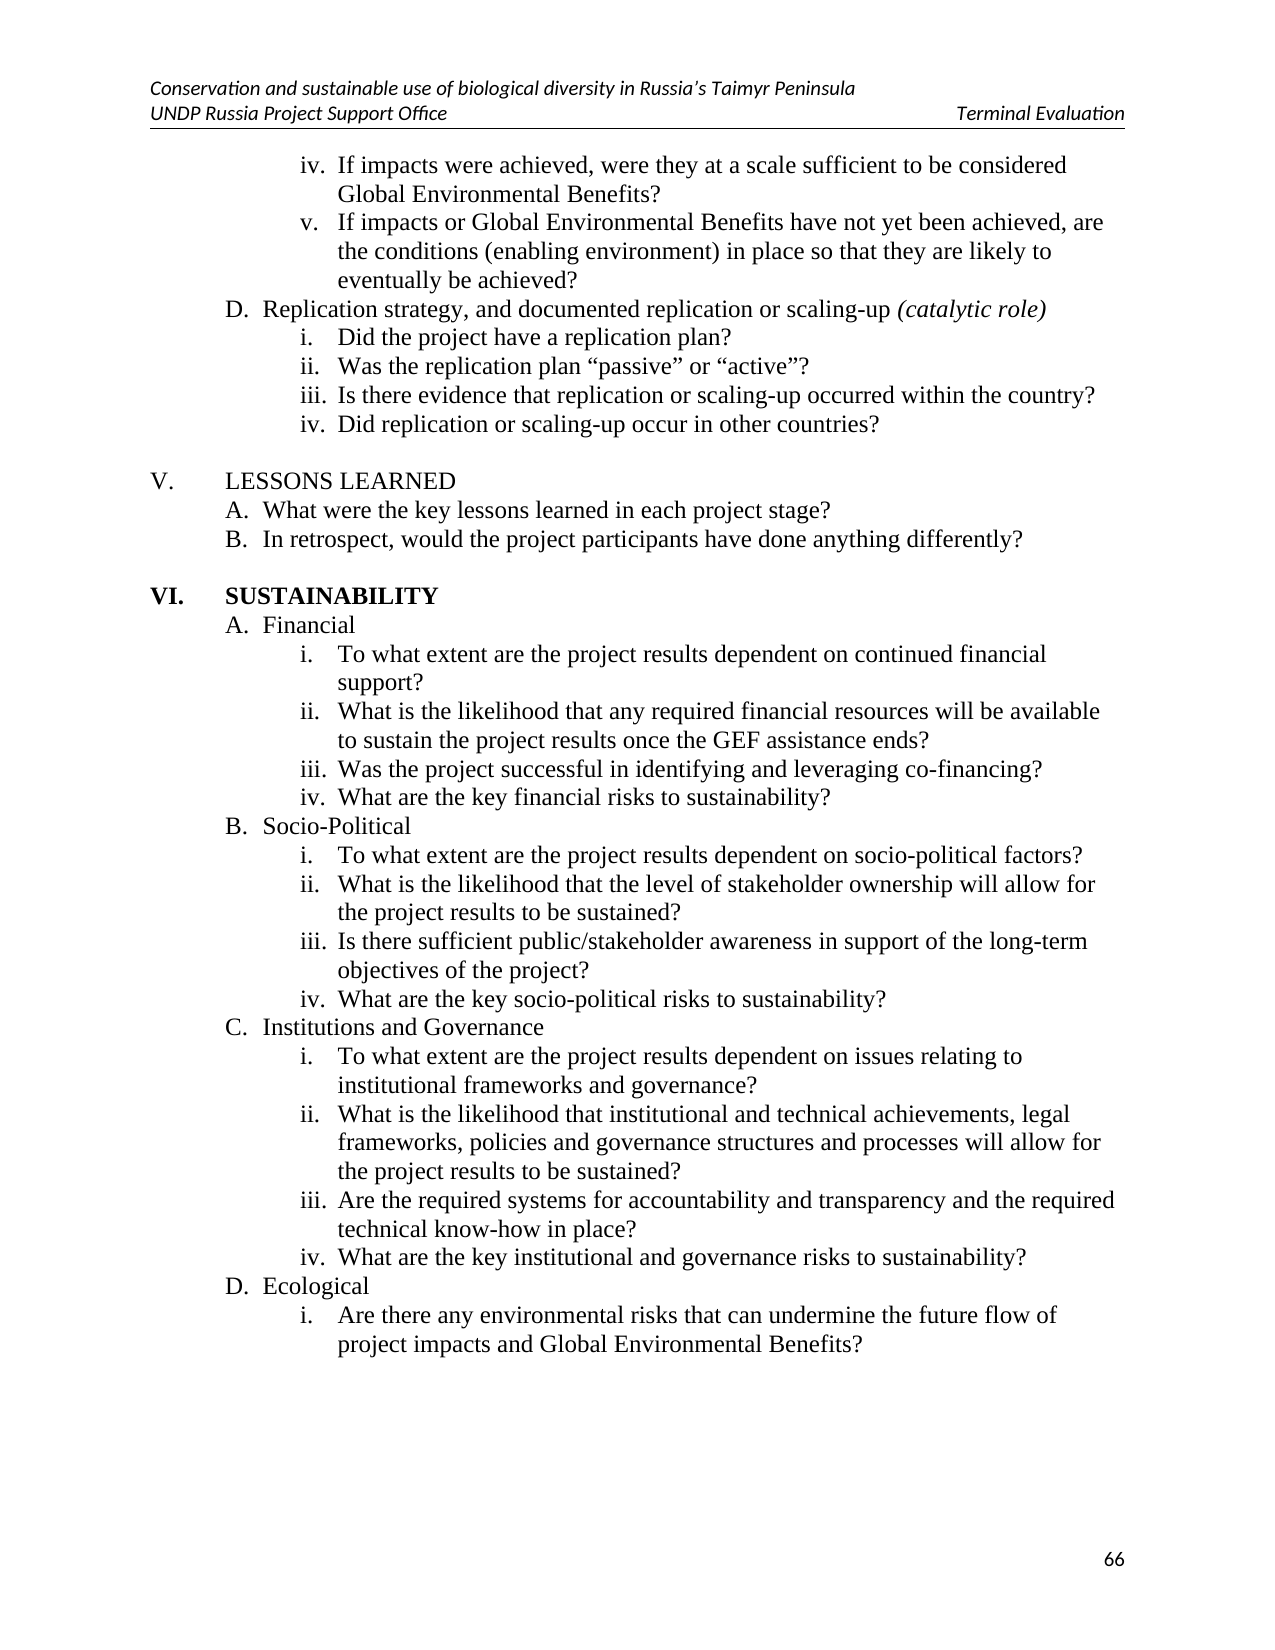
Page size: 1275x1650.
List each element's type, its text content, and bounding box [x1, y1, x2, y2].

list Ecological [225, 1271, 1125, 1300]
list Did the project have a replication plan? [300, 322, 1125, 351]
list Replication strategy, and documented replication or scaling-up (catalytic role) [225, 294, 1125, 322]
list What is the likelihood that institutional and technical achievements, legal frameworks, policies and governance structures and processes will allow for the project results to be sustained? [300, 1099, 1125, 1185]
list In retrospect, would the project participants have done anything differently? [225, 524, 1125, 552]
list Are the required systems for accountability and transparency and the required technical know-how in place? [300, 1185, 1125, 1242]
list Did replication or scaling-up occur in other countries? [300, 409, 1125, 437]
list If impacts were achieved, were they at a scale sufficient to be considered Global Environmental Benefits? [300, 150, 1125, 207]
list Is there sufficient public/stakeholder awareness in support of the long-term objectives of the project? [300, 926, 1125, 984]
list What are the key socio-political risks to sustainability? [300, 984, 1125, 1012]
list Financial [225, 610, 1125, 639]
list To what extent are the project results dependent on issues relating to institutional frameworks and governance? [300, 1041, 1125, 1099]
list What are the key financial risks to sustainability? [300, 782, 1125, 811]
list What were the key lessons learned in each project stage? [225, 495, 1125, 524]
list Are there any environmental risks that can undermine the future flow of project impacts and Global Environmental Benefits? [300, 1300, 1125, 1357]
list What are the key institutional and governance risks to sustainability? [300, 1242, 1125, 1271]
list Was the replication plan “passive” or “active”? [300, 351, 1125, 380]
list What is the likelihood that the level of stakeholder ownership will allow for the project results to be sustained? [300, 869, 1125, 926]
list Socio-Political [225, 811, 1125, 840]
list Institutions and Governance [225, 1012, 1125, 1041]
list LESSONS LEARNED [150, 466, 1125, 495]
list Was the project successful in identifying and leveraging co-financing? [300, 754, 1125, 782]
list SUSTAINABILITY [150, 581, 1125, 610]
list If impacts or Global Environmental Benefits have not yet been achieved, are the conditions (enabling environment) in place so that they are likely to eventually be achieved? [300, 207, 1125, 294]
list Is there evidence that replication or scaling-up occurred within the country? [300, 380, 1125, 409]
list To what extent are the project results dependent on socio-political factors? [300, 840, 1125, 869]
list What is the likelihood that any required financial resources will be available to sustain the project results once the GEF assistance ends? [300, 696, 1125, 754]
list To what extent are the project results dependent on continued financial support? [300, 639, 1125, 696]
